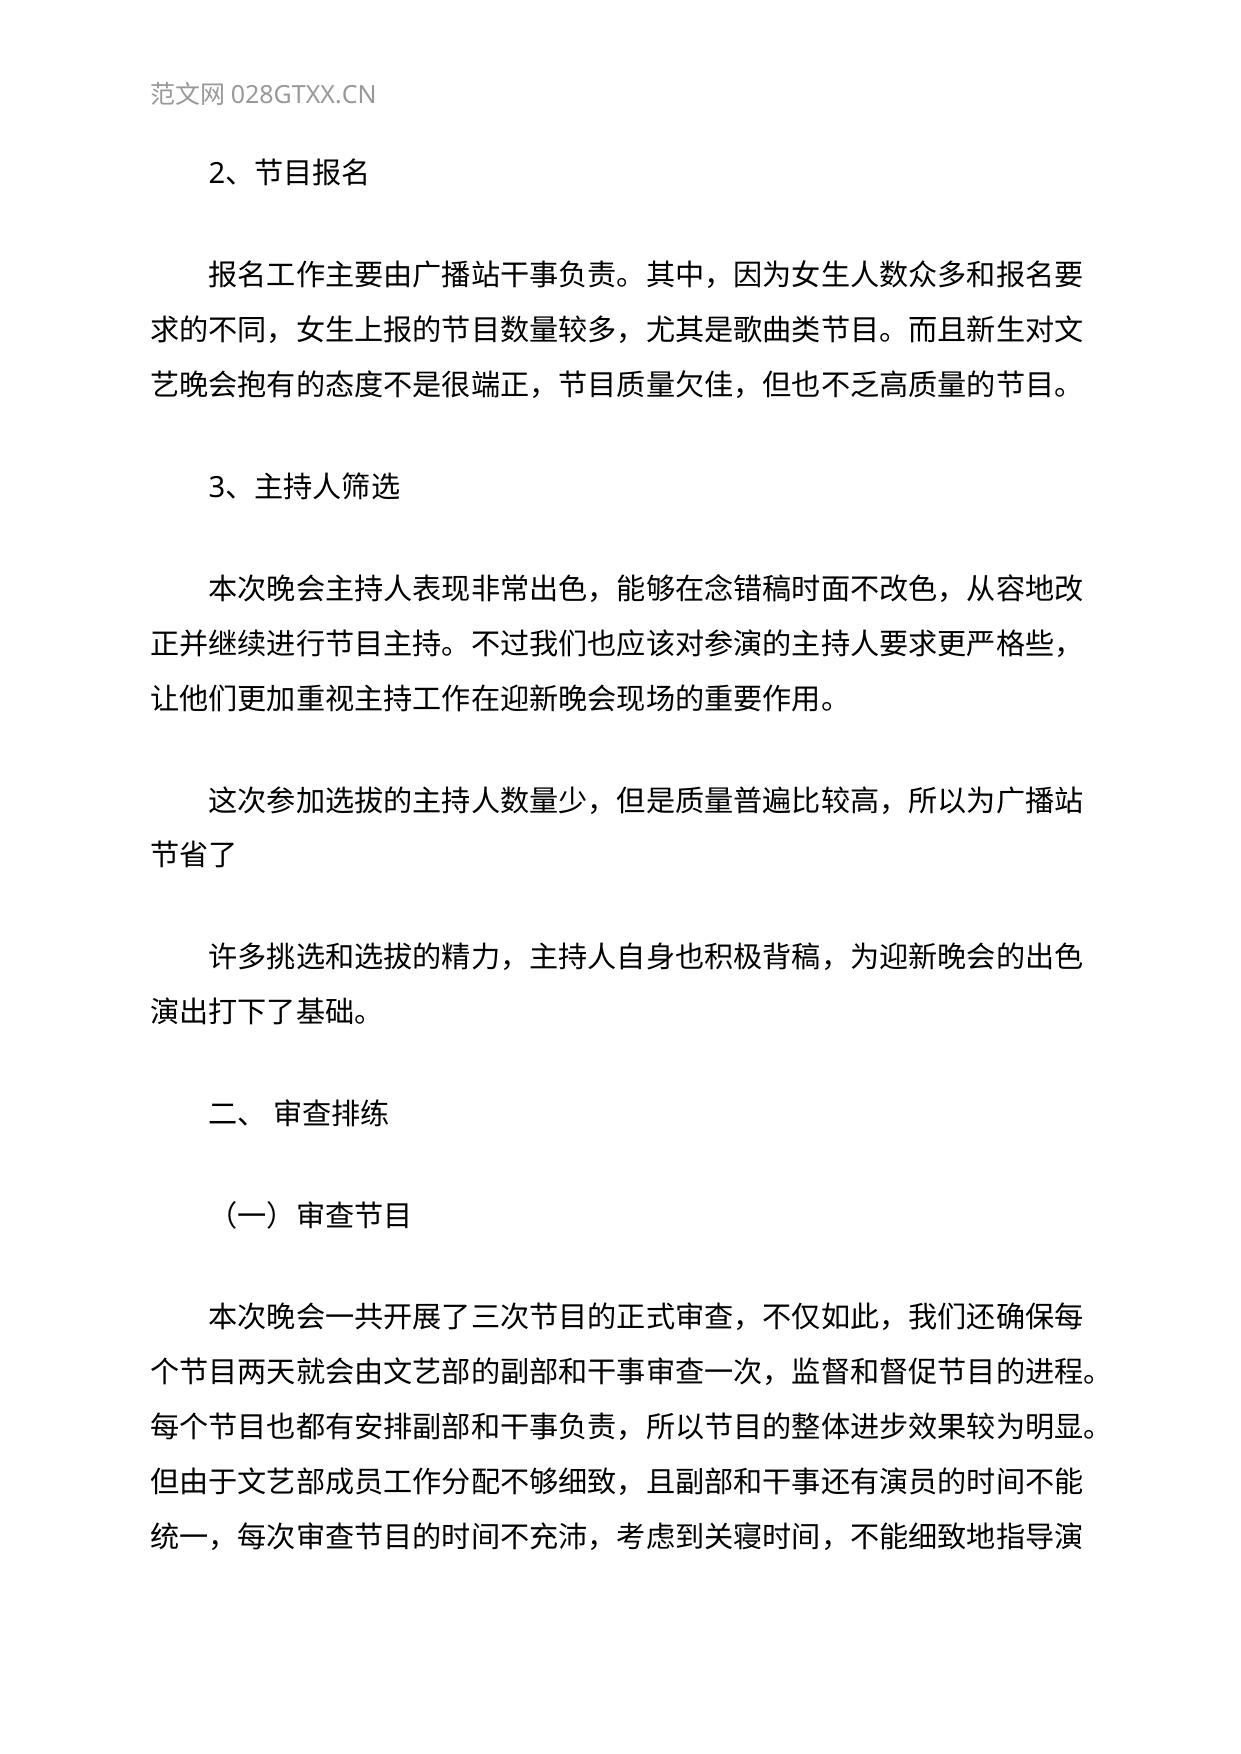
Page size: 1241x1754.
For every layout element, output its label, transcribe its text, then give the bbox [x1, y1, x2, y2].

text 许多挑选和选拔的精力，主持人自身也积极背稿，为迎新晚会的出色演出打下了基础。 [150, 934, 1090, 1031]
text （一）审查节目 [150, 1192, 1090, 1234]
text 这次参加选拔的主持人数量少，但是质量普遍比较高，所以为广播站节省了 [150, 777, 1090, 874]
text 2、节目报名 [150, 150, 1090, 192]
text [150, 1294, 1090, 1556]
text 报名工作主要由广播站干事负责。其中，因为女生人数众多和报名要求的不同，女生上报的节目数量较多，尤其是歌曲类节目。而且新生对文艺晚会抱有的态度不是很端正，节目质量欠佳，但也不乏高质量的节目。 [150, 252, 1090, 404]
text 二、 审查排练 [150, 1090, 1090, 1133]
text 本次晚会主持人表现非常出色，能够在念错稿时面不改色，从容地改正并继续进行节目主持。不过我们也应该对参演的主持人要求更严格些，让他们更加重视主持工作在迎新晚会现场的重要作用。 [150, 566, 1090, 718]
text 3、主持人筛选 [150, 463, 1090, 506]
